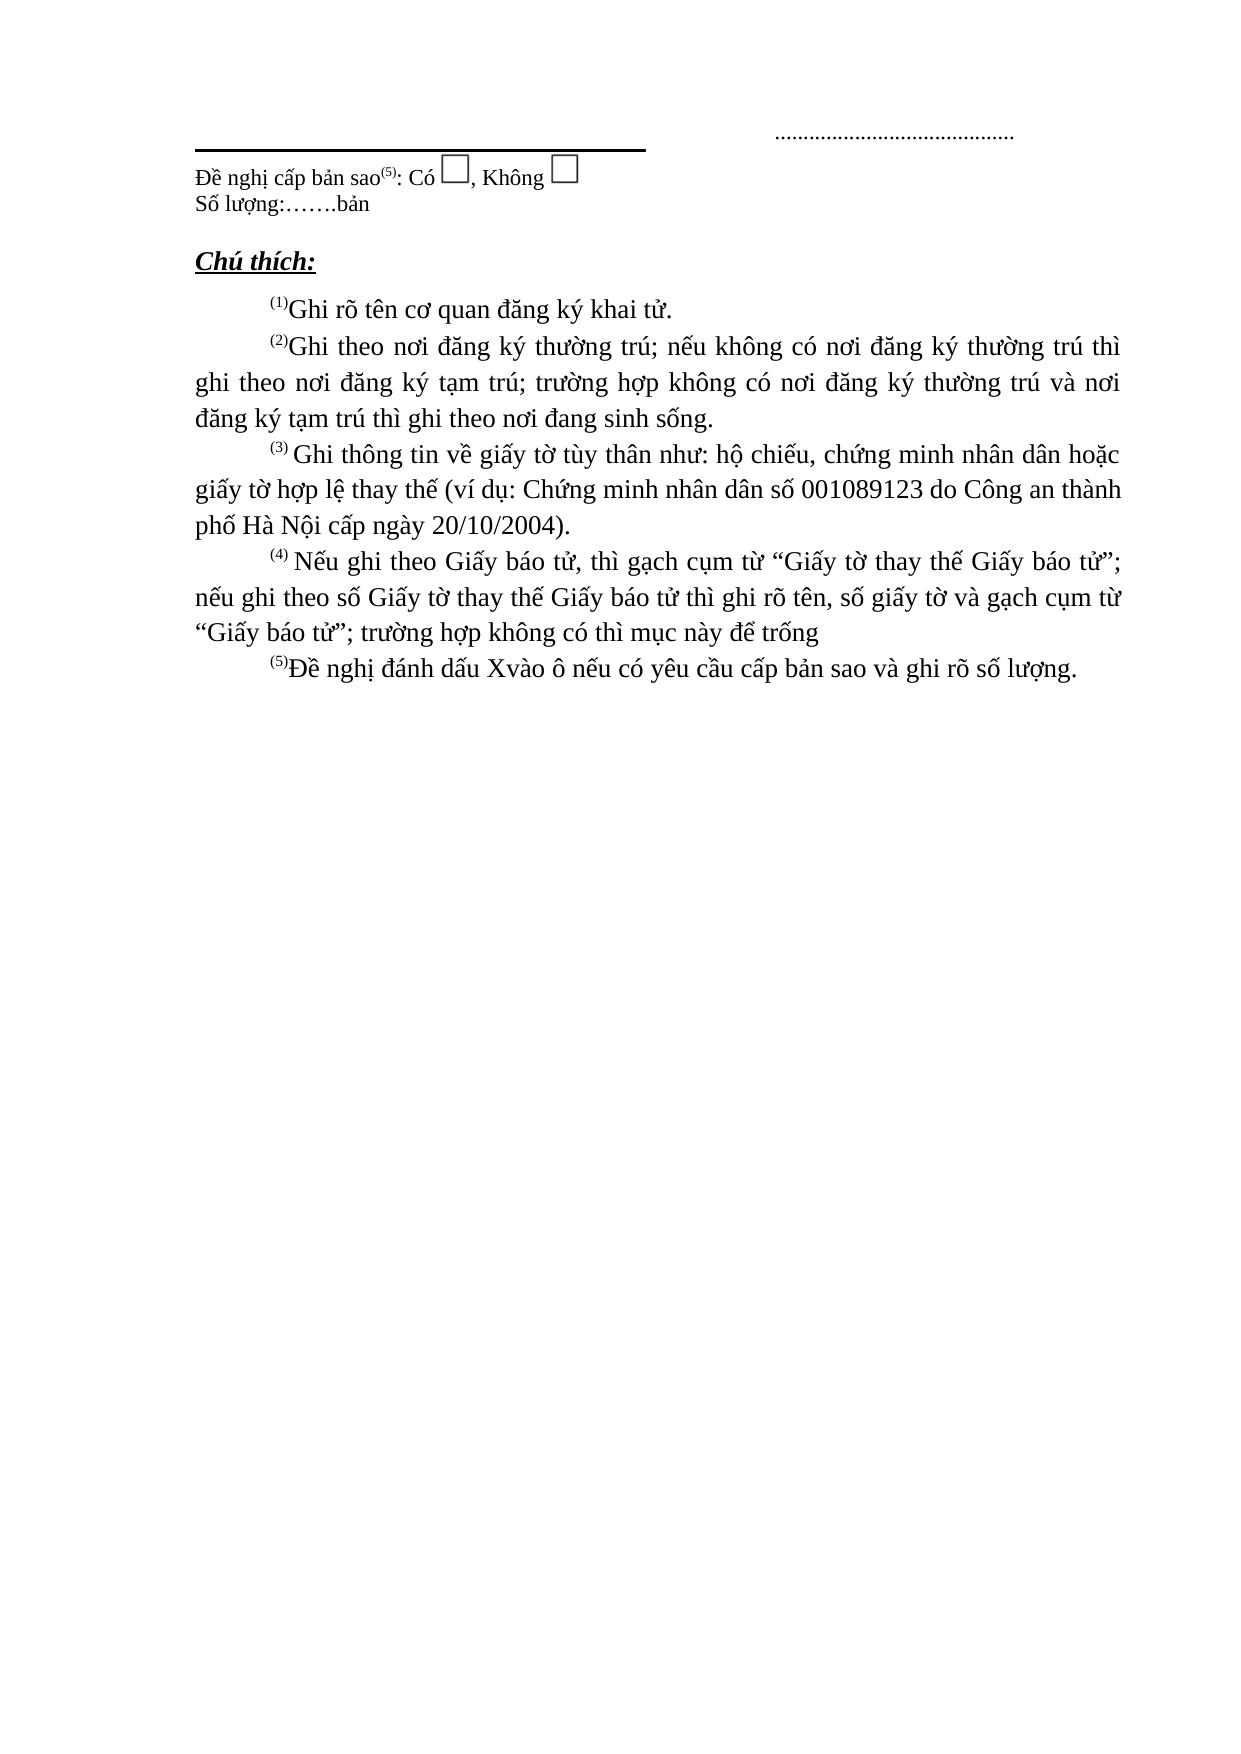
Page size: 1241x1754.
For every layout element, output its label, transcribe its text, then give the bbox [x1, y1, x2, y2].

text Chú thích: [195, 245, 1122, 276]
text (5)Đề nghị đánh dấu Xvào ô nếu có yêu cầu cấp bản sao và ghi rõ số lượng. [195, 652, 1122, 683]
text (4) Nếu ghi theo Giấy báo tử, thì gạch cụm từ “Giấy tờ thay thế Giấy báo tử”; nếu ghi theo số Giấy tờ thay thế Giấy báo tử thì ghi rõ tên, số giấy tờ và gạch cụm từ “Giấy báo tử”; trường hợp không có thì mục này để trống [195, 545, 1122, 647]
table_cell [657, 118, 1133, 216]
text (1)Ghi rõ tên cơ quan đăng ký khai tử. [195, 293, 1122, 324]
picture [550, 153, 580, 185]
text (3) Ghi thông tin về giấy tờ tùy thân như: hộ chiếu, chứng minh nhân dân hoặc giấy tờ hợp lệ thay thế (ví dụ: Chứng minh nhân dân số 001089123 do Công an thành phố Hà Nội cấp ngày 20/10/2004). [195, 438, 1122, 540]
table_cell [184, 118, 657, 216]
text (2)Ghi theo nơi đăng ký thường trú; nếu không có nơi đăng ký thường trú thì ghi theo nơi đăng ký tạm trú; trường hợp không có nơi đăng ký thường trú và nơi đăng ký tạm trú thì ghi theo nơi đang sinh sống. [195, 331, 1122, 433]
picture [440, 153, 471, 185]
